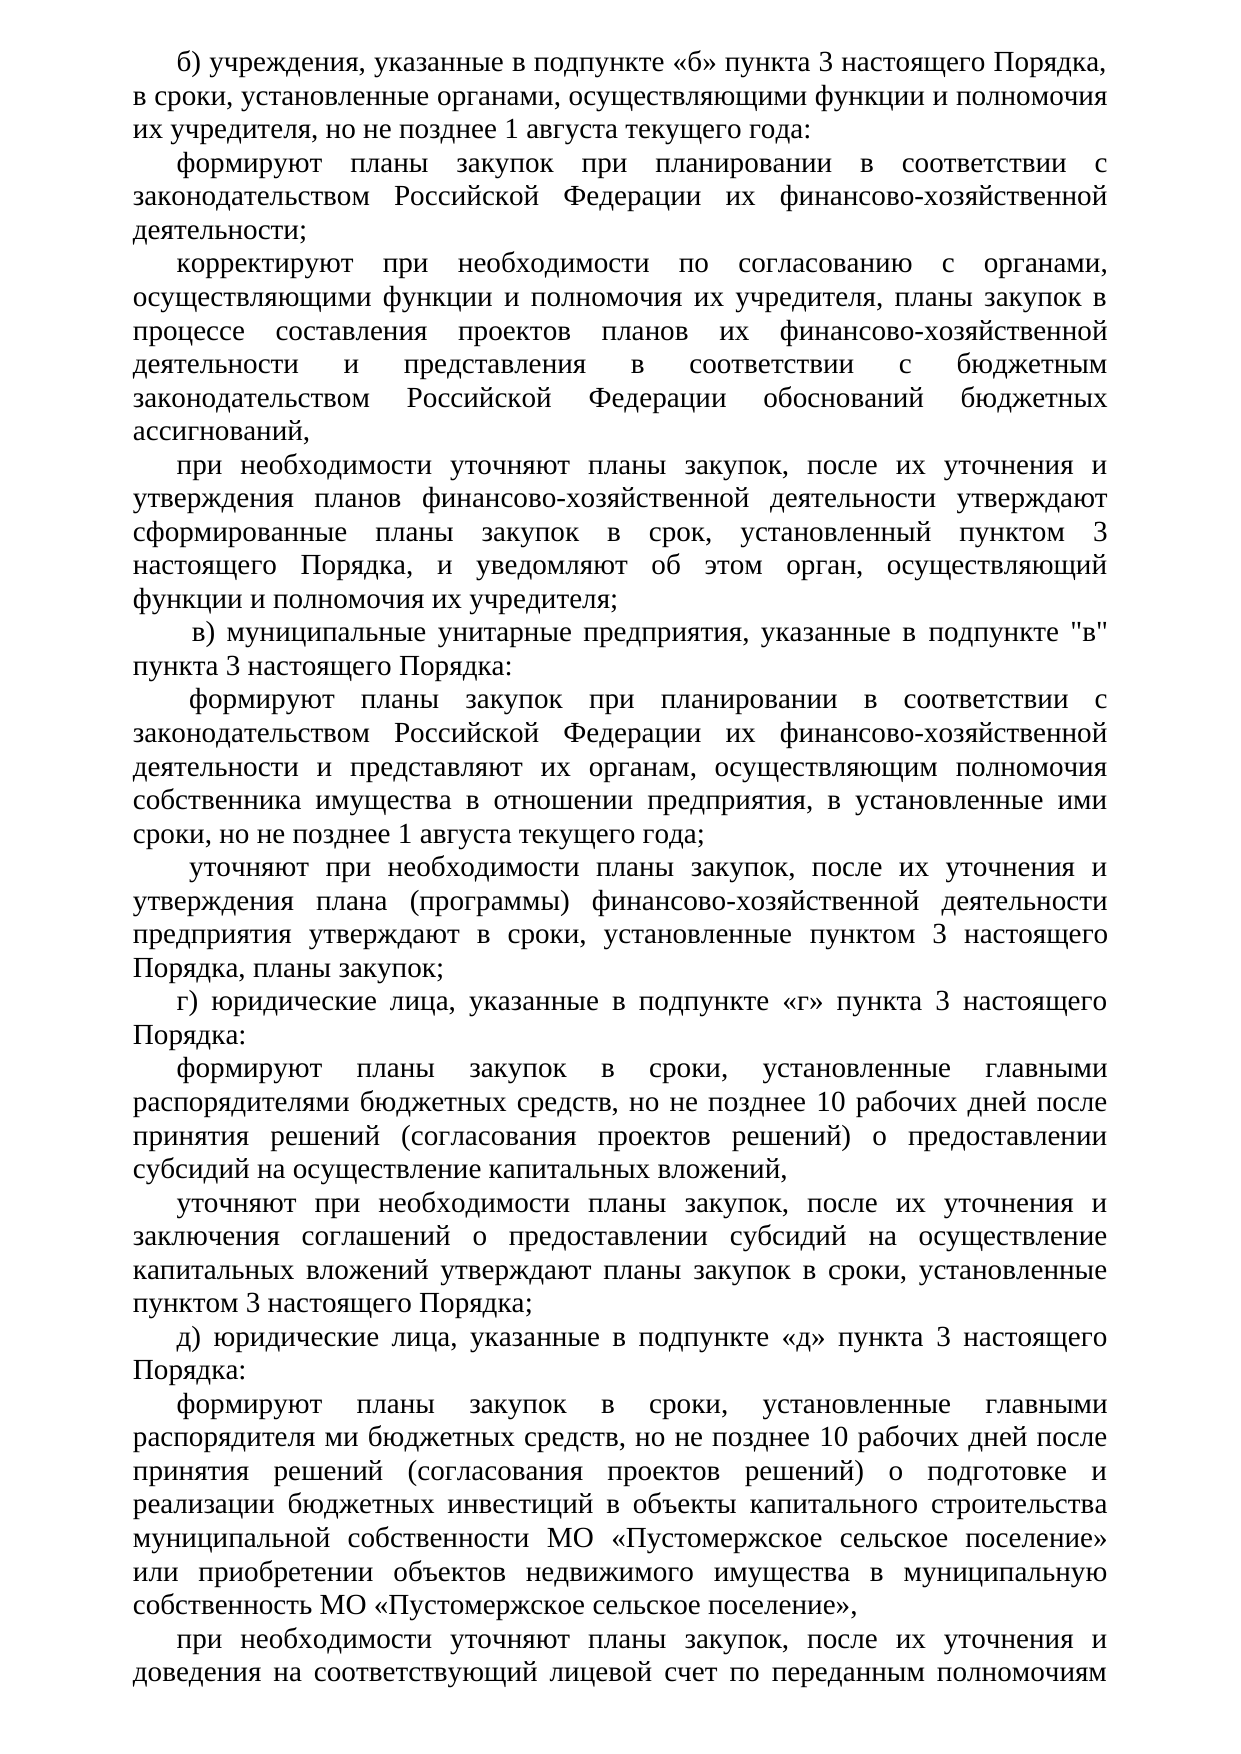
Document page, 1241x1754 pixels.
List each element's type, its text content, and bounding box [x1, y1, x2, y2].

text формируют планы закупок при планировании в соответствии с законодательством Российской Федерации их финансово-хозяйственной деятельности; [133, 145, 1108, 246]
text уточняют при необходимости планы закупок, после их уточнения и заключения соглашений о предоставлении субсидий на осуществление капитальных вложений утверждают планы закупок в сроки, установленные пунктом 3 настоящего Порядка; [133, 1185, 1108, 1319]
text б) учреждения, указанные в подпункте «б» пункта 3 настоящего Порядка, в сроки, установленные органами, осуществляющими функции и полномочия их учредителя, но не позднее 1 августа текущего года: [133, 44, 1108, 145]
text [133, 1621, 1108, 1688]
text формируют планы закупок в сроки, установленные главными распорядителями бюджетных средств, но не позднее 10 рабочих дней после принятия решений (согласования проектов решений) о предоставлении субсидий на осуществление капитальных вложений, [133, 1051, 1108, 1185]
text формируют планы закупок в сроки, установленные главными распорядителя ми бюджетных средств, но не позднее 10 рабочих дней после принятия решений (согласования проектов решений) о подготовке и реализации бюджетных инвестиций в объекты капитального строительства муниципальной собственности МО «Пустомержское сельское поселение» или приобретении объектов недвижимого имущества в муниципальную собственность МО «Пустомержское сельское поселение», [133, 1386, 1108, 1621]
text д) юридические лица, указанные в подпункте «д» пункта 3 настоящего Порядка: [133, 1319, 1108, 1386]
text корректируют при необходимости по согласованию с органами, осуществляющими функции и полномочия их учредителя, планы закупок в процессе составления проектов планов их финансово-хозяйственной деятельности и представления в соответствии с бюджетным законодательством Российской Федерации обоснований бюджетных ассигнований, [133, 246, 1108, 447]
text г) юридические лица, указанные в подпункте «г» пункта 3 настоящего Порядка: [133, 983, 1108, 1051]
text уточняют при необходимости планы закупок, после их уточнения и утверждения плана (программы) финансово-хозяйственной деятельности предприятия утверждают в сроки, установленные пунктом 3 настоящего Порядка, планы закупок; [133, 849, 1108, 983]
text формируют планы закупок при планировании в соответствии с законодательством Российской Федерации их финансово-хозяйственной деятельности и представляют их органам, осуществляющим полномочия собственника имущества в отношении предприятия, в установленные ими сроки, но не позднее 1 августа текущего года; [133, 682, 1108, 849]
text при необходимости уточняют планы закупок, после их уточнения и утверждения планов финансово-хозяйственной деятельности утверждают сформированные планы закупок в срок, установленный пунктом 3 настоящего Порядка, и уведомляют об этом орган, осуществляющий функции и полномочия их учредителя; [133, 447, 1108, 614]
text в) муниципальные унитарные предприятия, указанные в подпункте "в" пункта 3 настоящего Порядка: [133, 614, 1108, 682]
